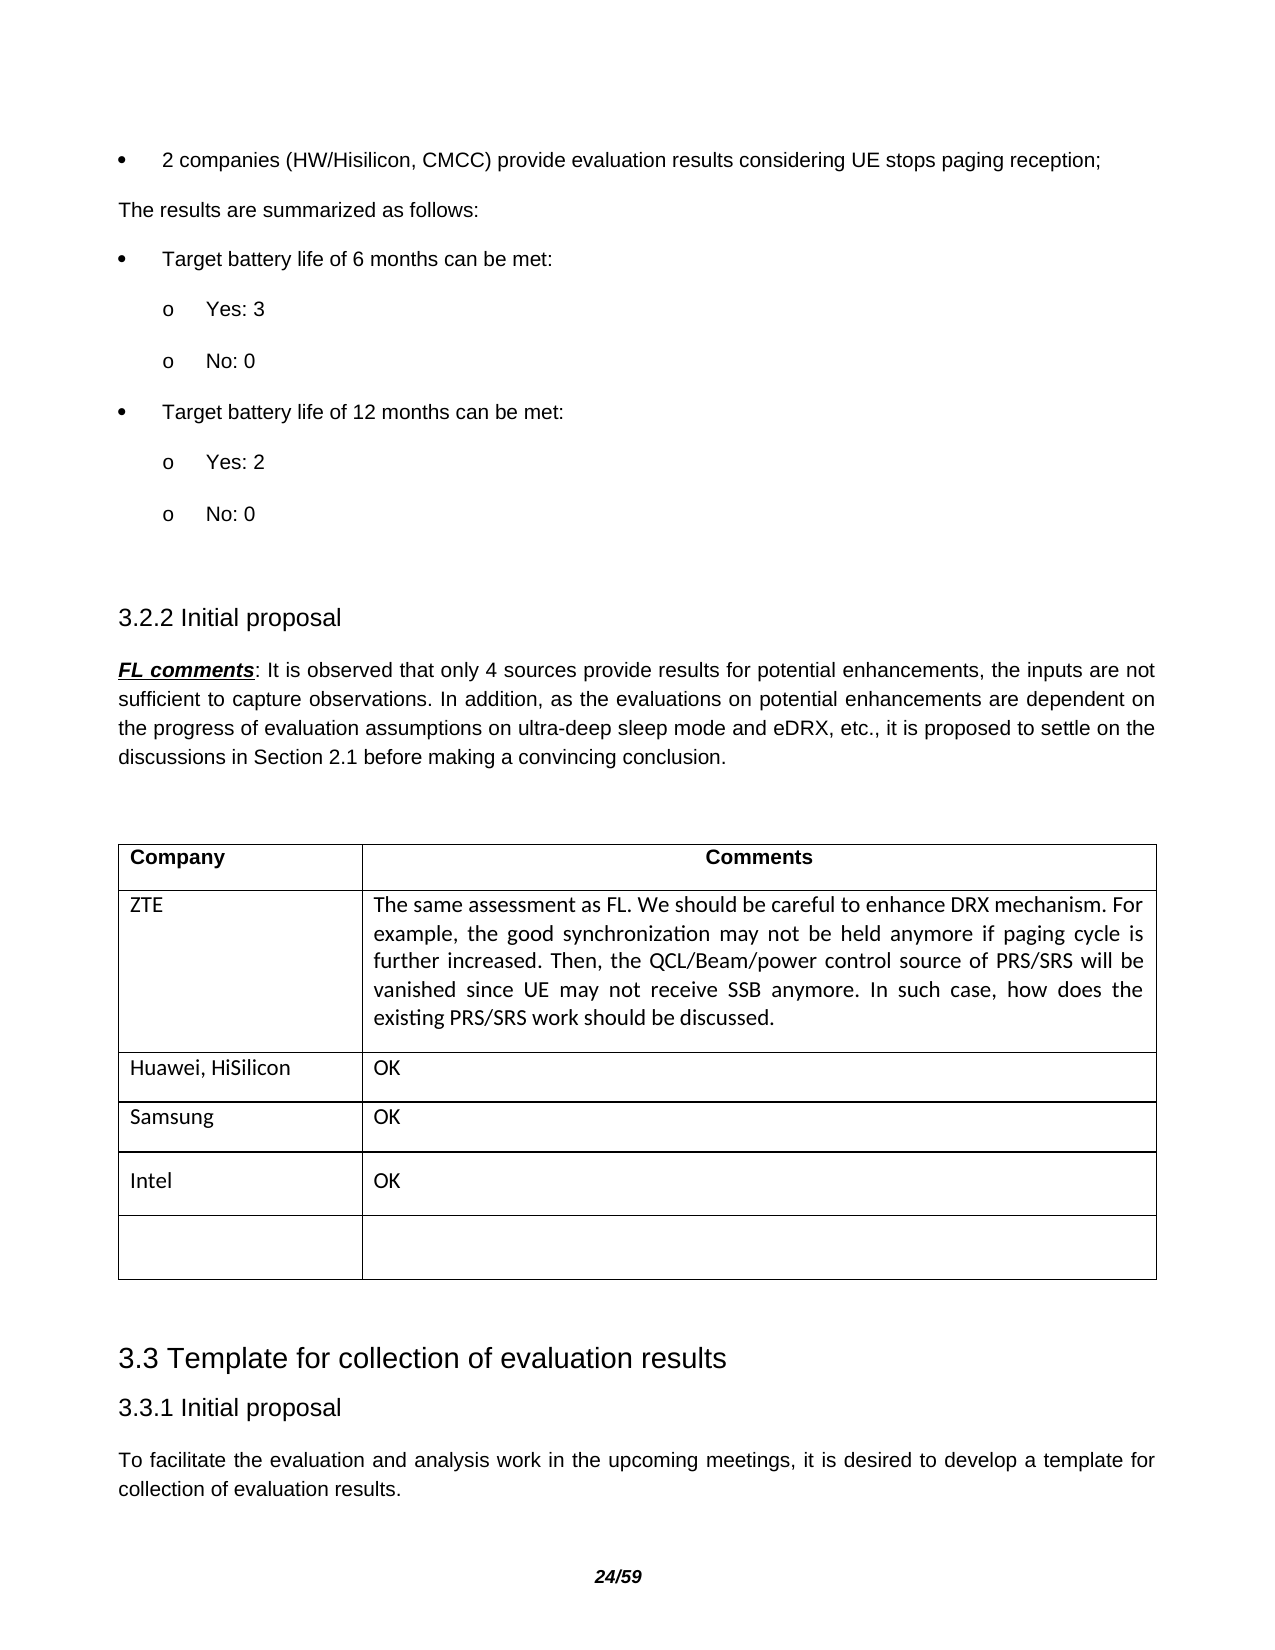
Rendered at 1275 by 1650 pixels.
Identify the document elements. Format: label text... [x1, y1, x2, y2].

list Yes: 3 [162, 297, 1157, 322]
table_cell Samsung [119, 1103, 362, 1151]
table_cell OK [363, 1153, 1156, 1215]
list Target battery life of 12 months can be met: [118, 400, 1157, 424]
list Yes: 2 [162, 450, 1157, 476]
table_header Comments [363, 845, 1156, 889]
subtitle 3.3 Template for collection of evaluation results [118, 1342, 1157, 1375]
text The results are summarized as follows: [118, 197, 1157, 221]
table_cell [119, 1216, 362, 1278]
text 3.2.2 Initial proposal [118, 603, 1157, 632]
table_header Company [119, 845, 362, 889]
table_cell ZTE [119, 891, 362, 1052]
text 3.3.1 Initial proposal [118, 1393, 1157, 1421]
list No: 0 [162, 348, 1157, 374]
table_cell OK [363, 1053, 1156, 1101]
list Target battery life of 6 months can be met: [118, 247, 1157, 271]
table_cell The same assessment as FL. We should be careful to enhance DRX mechanism. For example, the good synchronization may not be held anymore if paging cycle is further increased. Then, the QCL/Beam/power control source of PRS/SRS will be vanished since UE may not receive SSB anymore. In such case, how does the existing PRS/SRS work should be discussed. [363, 891, 1156, 1052]
table_cell Huawei, HiSilicon [119, 1053, 362, 1101]
table_cell Intel [119, 1153, 362, 1215]
list 2 companies (HW/Hisilicon, CMCC) provide evaluation results considering UE stops paging reception; [118, 148, 1157, 172]
table_cell [363, 1216, 1156, 1278]
text To facilitate the evaluation and analysis work in the upcoming meetings, it is desired to develop a template for collection of evaluation results. [118, 1448, 1157, 1501]
text FL comments: It is observed that only 4 sources provide results for potential enhancements, the inputs are not sufficient to capture observations. In addition, as the evaluations on potential enhancements are dependent on the progress of evaluation assumptions on ultra-deep sleep mode and eDRX, etc., it is proposed to settle on the discussions in Section 2.1 before making a convincing conclusion. [118, 658, 1157, 768]
list No: 0 [162, 502, 1157, 527]
table_cell OK [363, 1103, 1156, 1151]
